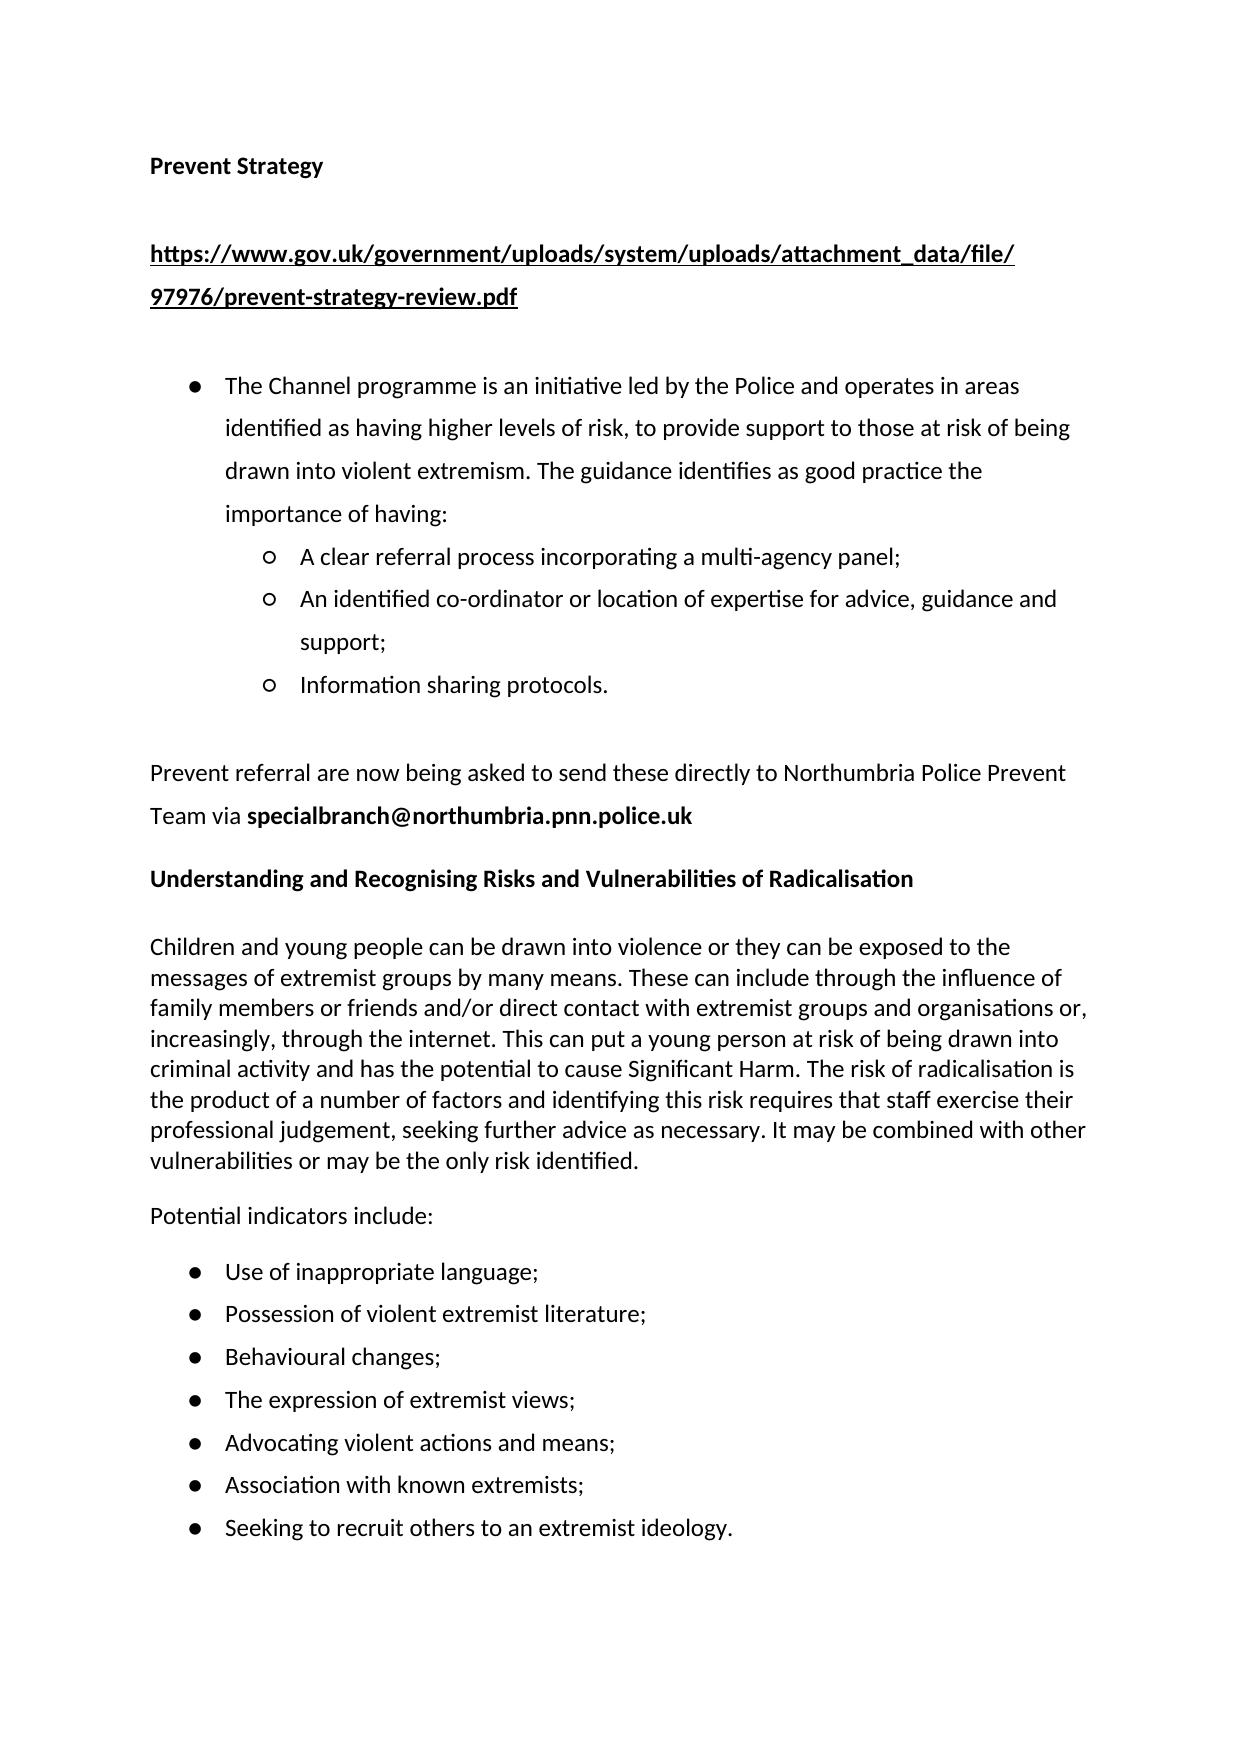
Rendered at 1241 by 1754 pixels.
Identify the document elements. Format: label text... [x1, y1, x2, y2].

list The Channel programme is an initiative led by the Police and operates in areas identified as having higher levels of risk, to provide support to those at risk of being drawn into violent extremism. The guidance identifies as good practice the importance of having: [187, 370, 1090, 528]
list The expression of extremist views; [187, 1384, 1090, 1414]
list Seeking to recruit others to an extremist ideology. [187, 1512, 1090, 1543]
list Advocating violent actions and means; [187, 1427, 1090, 1457]
text https://www.gov.uk/government/uploads/system/uploads/attachment_data/file/97976/prevent-strategy-review.pdf [150, 238, 1090, 312]
text Prevent referral are now being asked to send these directly to Northumbria Police Prevent Team via specialbranch@northumbria.pnn.police.uk [150, 757, 1090, 831]
text Prevent Strategy [150, 150, 1090, 181]
list Information sharing protocols. [262, 669, 1090, 699]
text Potential indicators include: [150, 1200, 1090, 1231]
list An identified co-ordinator or location of expertise for advice, guidance and support; [262, 583, 1090, 657]
list A clear referral process incorporating a multi-agency panel; [262, 541, 1090, 571]
text Understanding and Recognising Risks and Vulnerabilities of Radicalisation [150, 863, 1090, 894]
list Possession of violent extremist literature; [187, 1299, 1090, 1329]
list Use of inappropriate language; [187, 1256, 1090, 1286]
list Behavioural changes; [187, 1341, 1090, 1372]
text Children and young people can be drawn into violence or they can be exposed to the messages of extremist groups by many means. These can include through the influence of family members or friends and/or direct contact with extremist groups and organisations or, increasingly, through the internet. This can put a young person at risk of being drawn into criminal activity and has the potential to cause Significant Harm. The risk of radicalisation is the product of a number of factors and identifying this risk requires that staff exercise their professional judgement, seeking further advice as necessary. It may be combined with other vulnerabilities or may be the only risk identified. [150, 931, 1090, 1175]
list Association with known extremists; [187, 1469, 1090, 1500]
